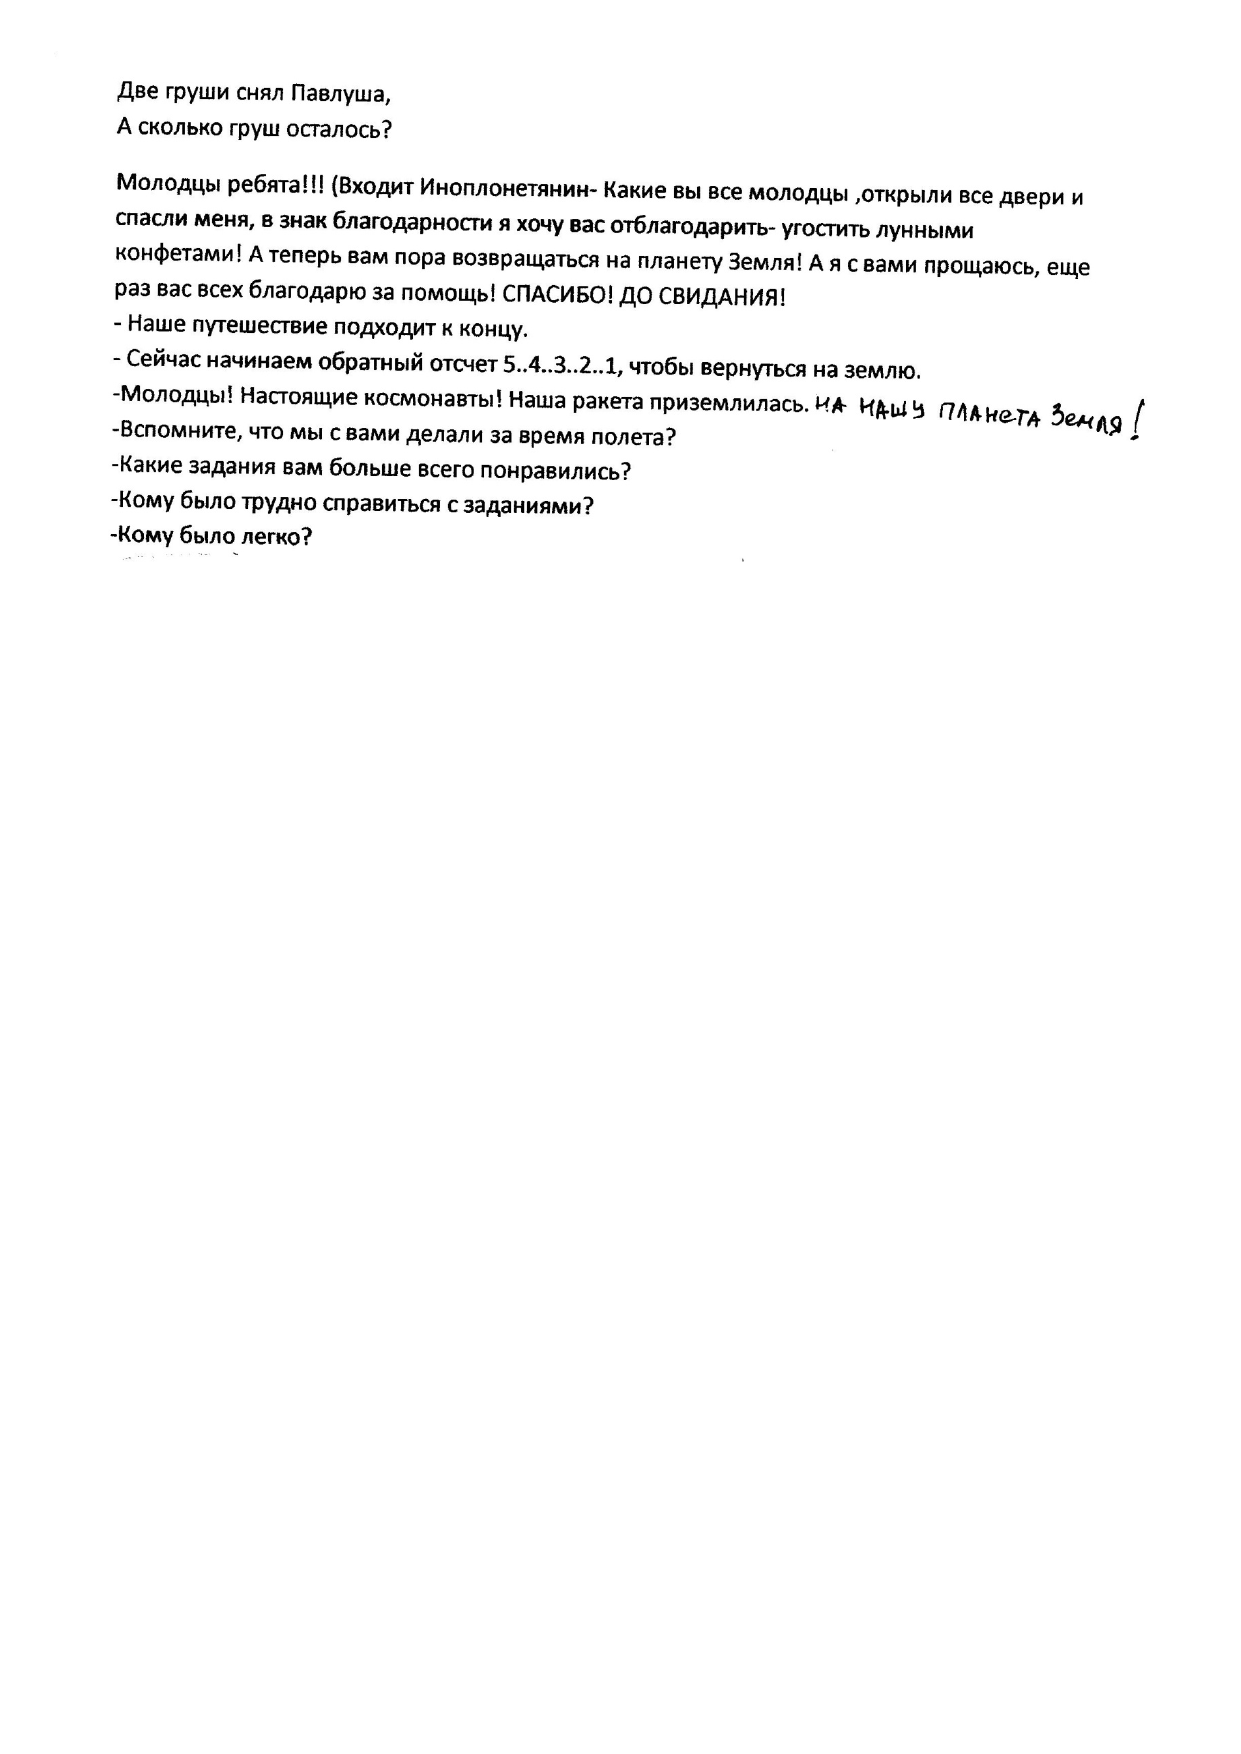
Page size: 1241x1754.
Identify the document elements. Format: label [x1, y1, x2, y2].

picture [54, 51, 1186, 564]
